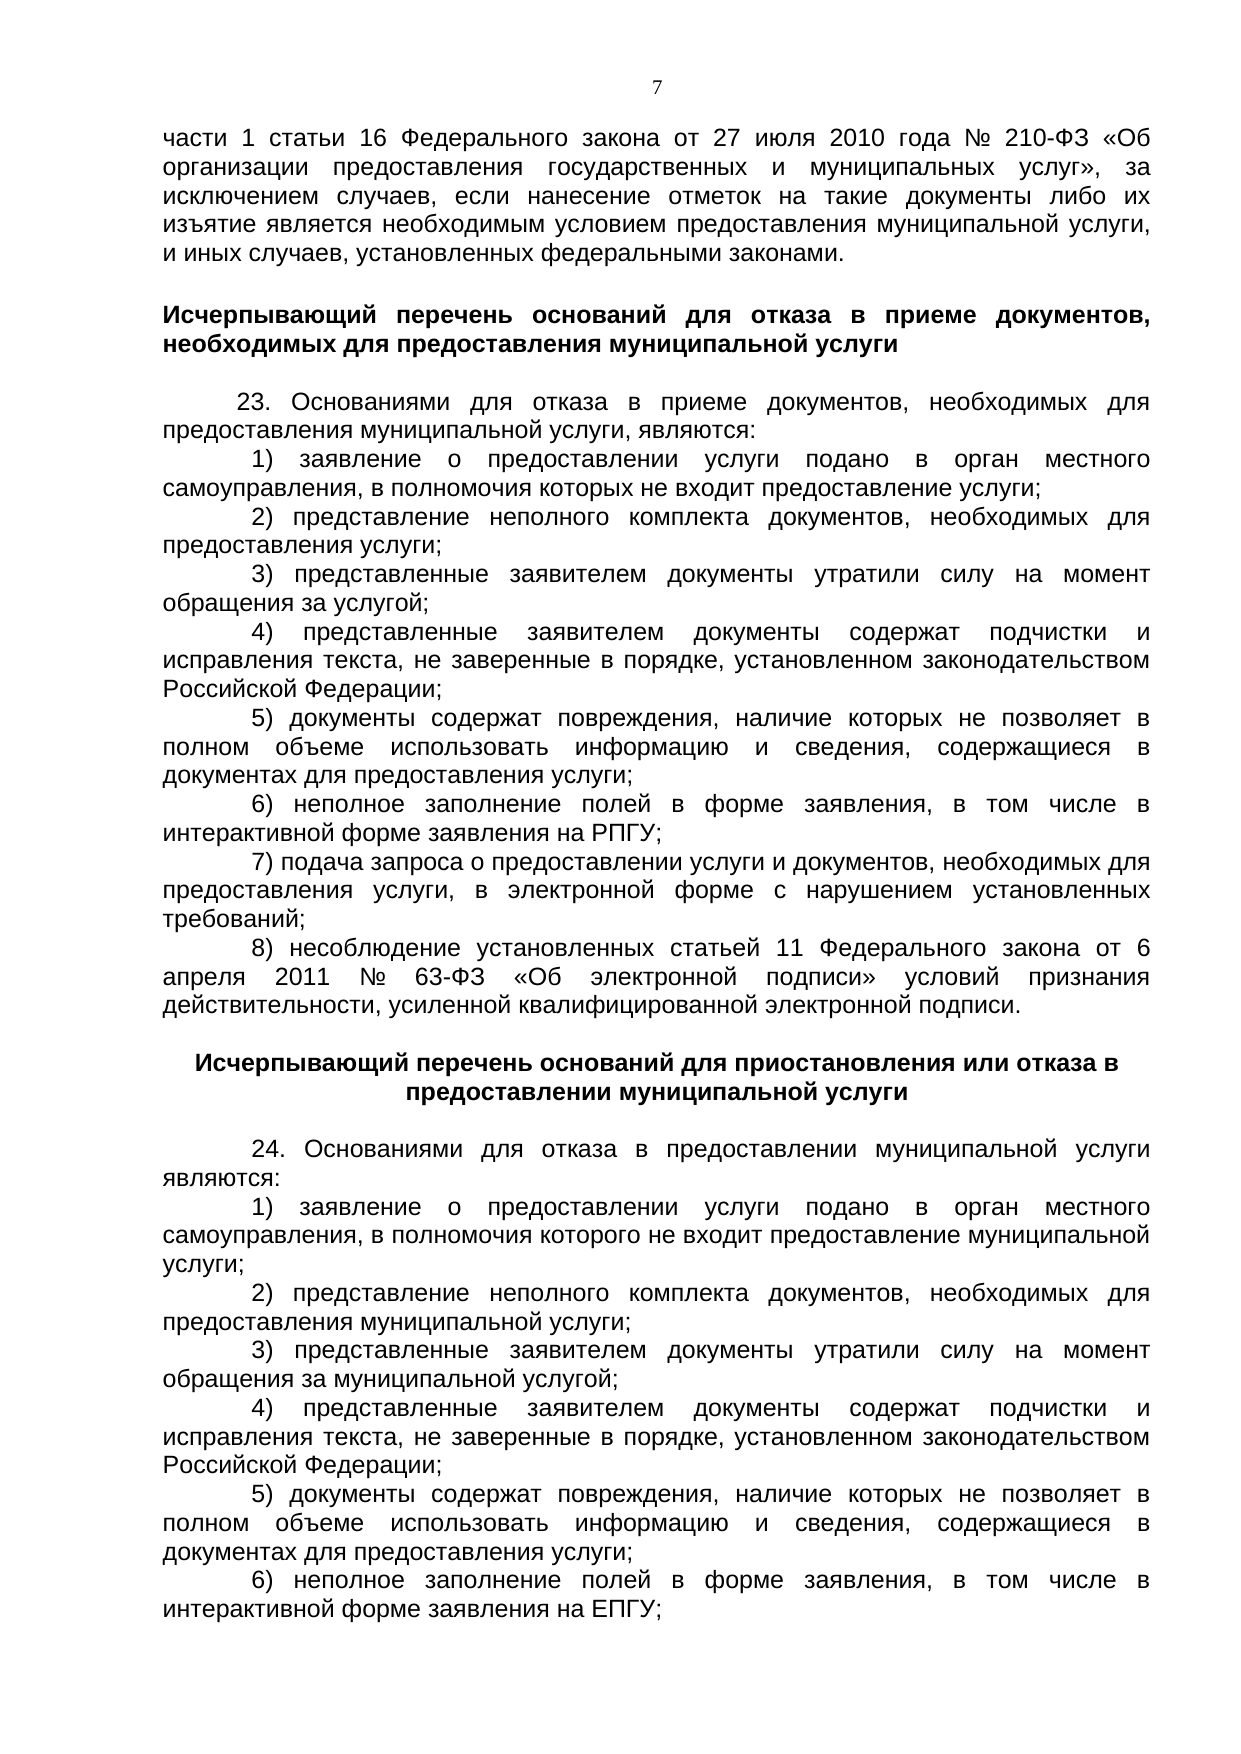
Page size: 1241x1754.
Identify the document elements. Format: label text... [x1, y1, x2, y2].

text 8) несоблюдение установленных статьей 11 Федерального закона от 6 апреля 2011 № 63-ФЗ «Об электронной подписи» условий признания действительности, усиленной квалифицированной электронной подписи. [162, 933, 1152, 1019]
text 6) неполное заполнение полей в форме заявления, в том числе в интерактивной форме заявления на РПГУ; [162, 789, 1152, 847]
text 3) представленные заявителем документы утратили силу на момент обращения за муниципальной услугой; [162, 1335, 1152, 1393]
text 2) представление неполного комплекта документов, необходимых для предоставления муниципальной услуги; [162, 1278, 1152, 1335]
text 7) подача запроса о предоставлении услуги и документов, необходимых для предоставления услуги, в электронной форме с нарушением установленных требований; [162, 847, 1152, 933]
text 5) документы содержат повреждения, наличие которых не позволяет в полном объеме использовать информацию и сведения, содержащиеся в документах для предоставления услуги; [162, 1479, 1152, 1565]
text Исчерпывающий перечень оснований для приостановления или отказа в предоставлении муниципальной услуги [162, 1048, 1152, 1105]
text 1) заявление о предоставлении услуги подано в орган местного самоуправления, в полномочия которого не входит предоставление муниципальной услуги; [162, 1192, 1152, 1278]
text Исчерпывающий перечень оснований для отказа в приеме документов, необходимых для предоставления муниципальной услуги [162, 300, 1152, 358]
text 4) представленные заявителем документы содержат подчистки и исправления текста, не заверенные в порядке, установленном законодательством Российской Федерации; [162, 617, 1152, 703]
text 3) представленные заявителем документы утратили силу на момент обращения за услугой; [162, 559, 1152, 617]
text 23. Основаниями для отказа в приеме документов, необходимых для предоставления муниципальной услуги, являются: [162, 387, 1152, 444]
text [162, 123, 1152, 267]
text 5) документы содержат повреждения, наличие которых не позволяет в полном объеме использовать информацию и сведения, содержащиеся в документах для предоставления услуги; [162, 703, 1152, 789]
text 1) заявление о предоставлении услуги подано в орган местного самоуправления, в полномочия которых не входит предоставление услуги; [162, 444, 1152, 502]
text 2) представление неполного комплекта документов, необходимых для предоставления услуги; [162, 502, 1152, 559]
text 4) представленные заявителем документы содержат подчистки и исправления текста, не заверенные в порядке, установленном законодательством Российской Федерации; [162, 1393, 1152, 1479]
text 6) неполное заполнение полей в форме заявления, в том числе в интерактивной форме заявления на ЕПГУ; [162, 1565, 1152, 1623]
text 24. Основаниями для отказа в предоставлении муниципальной услуги являются: [162, 1134, 1152, 1192]
